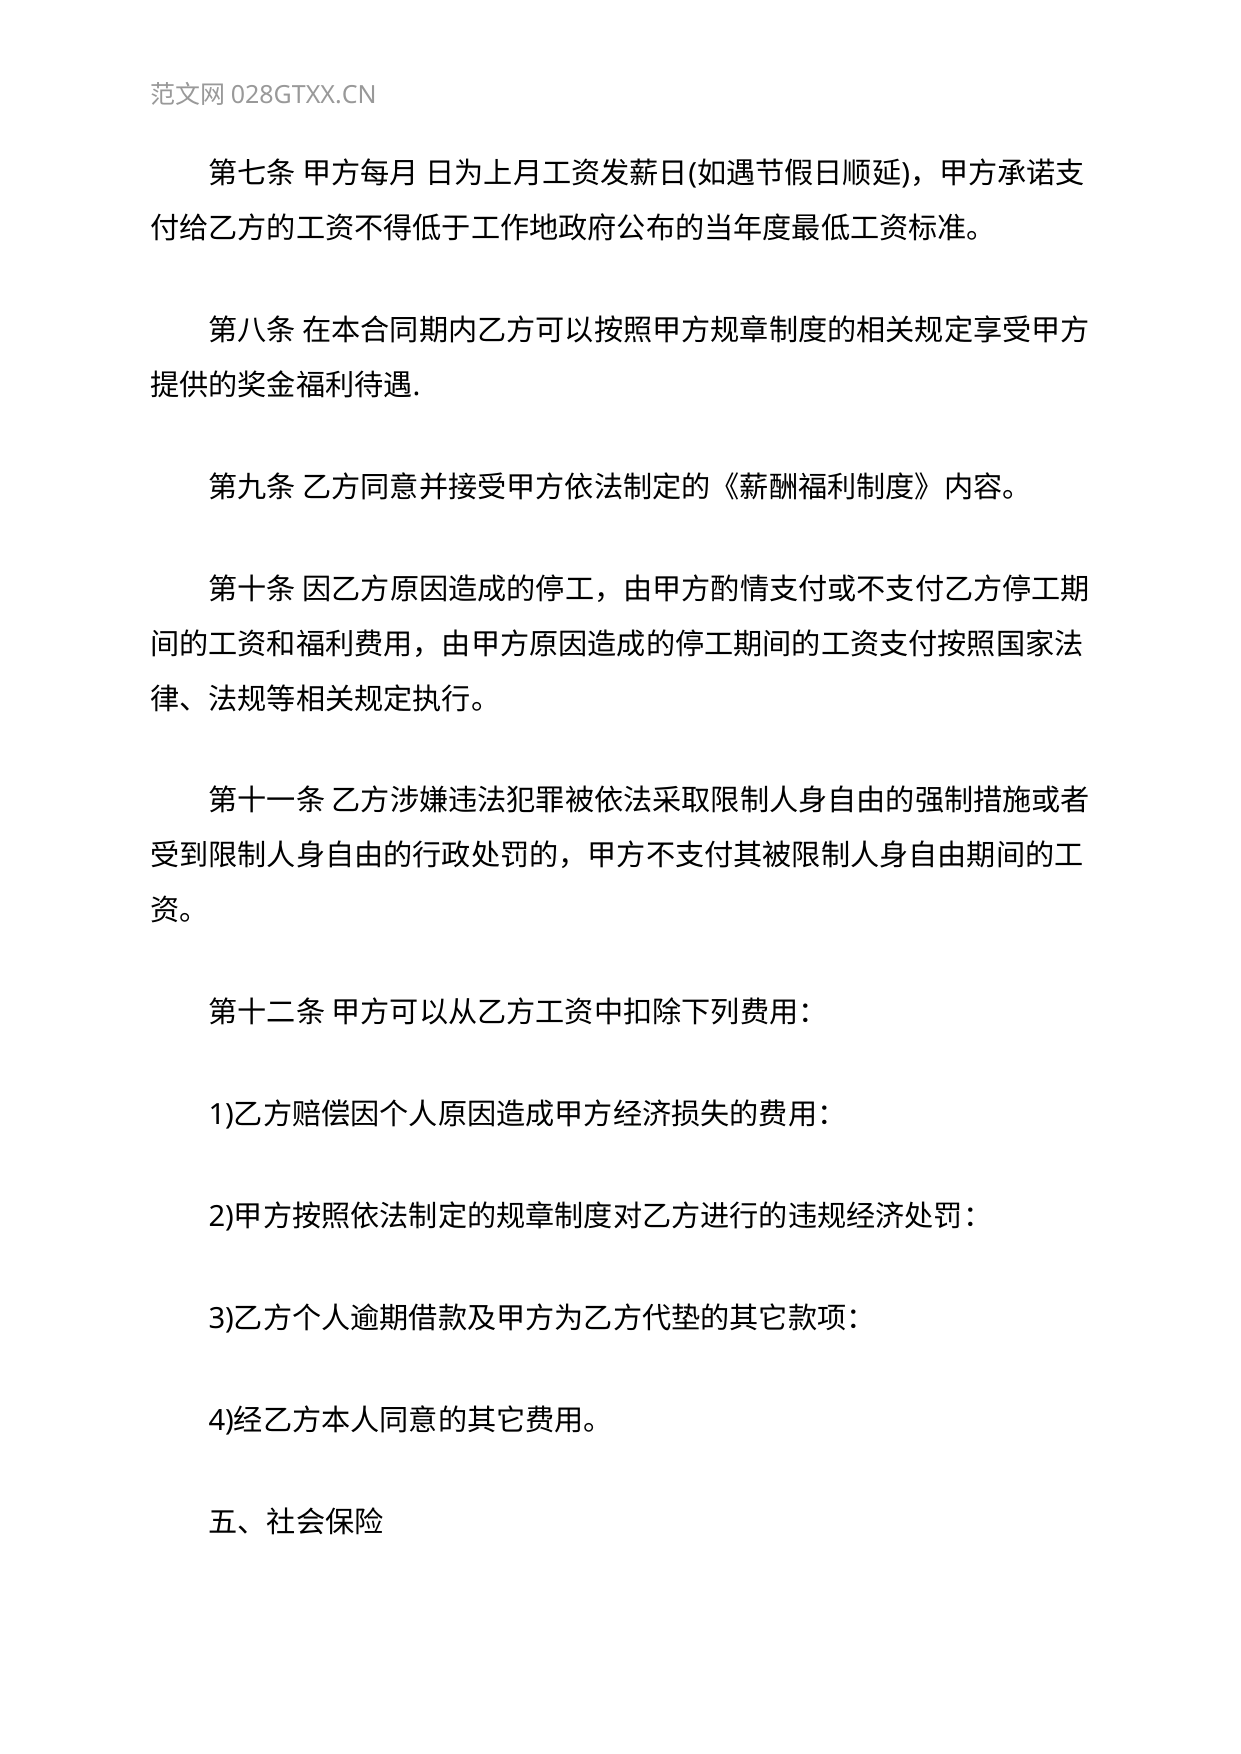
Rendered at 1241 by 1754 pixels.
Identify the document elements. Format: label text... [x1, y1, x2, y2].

text 3)乙方个人逾期借款及甲方为乙方代垫的其它款项： [150, 1294, 1090, 1337]
text 4)经乙方本人同意的其它费用。 [150, 1396, 1090, 1439]
text 2)甲方按照依法制定的规章制度对乙方进行的违规经济处罚： [150, 1192, 1090, 1235]
text 第八条 在本合同期内乙方可以按照甲方规章制度的相关规定享受甲方提供的奖金福利待遇. [150, 307, 1090, 404]
text 第七条 甲方每月 日为上月工资发薪日(如遇节假日顺延)，甲方承诺支付给乙方的工资不得低于工作地政府公布的当年度最低工资标准。 [150, 150, 1090, 247]
text 第十二条 甲方可以从乙方工资中扣除下列费用： [150, 988, 1090, 1031]
text 第十条 因乙方原因造成的停工，由甲方酌情支付或不支付乙方停工期间的工资和福利费用，由甲方原因造成的停工期间的工资支付按照国家法律、法规等相关规定执行。 [150, 565, 1090, 717]
text 第十一条 乙方涉嫌违法犯罪被依法采取限制人身自由的强制措施或者受到限制人身自由的行政处罚的，甲方不支付其被限制人身自由期间的工资。 [150, 777, 1090, 929]
text 1)乙方赔偿因个人原因造成甲方经济损失的费用： [150, 1090, 1090, 1133]
text 五、社会保险 [150, 1498, 1090, 1541]
text 第九条 乙方同意并接受甲方依法制定的《薪酬福利制度》内容。 [150, 464, 1090, 506]
